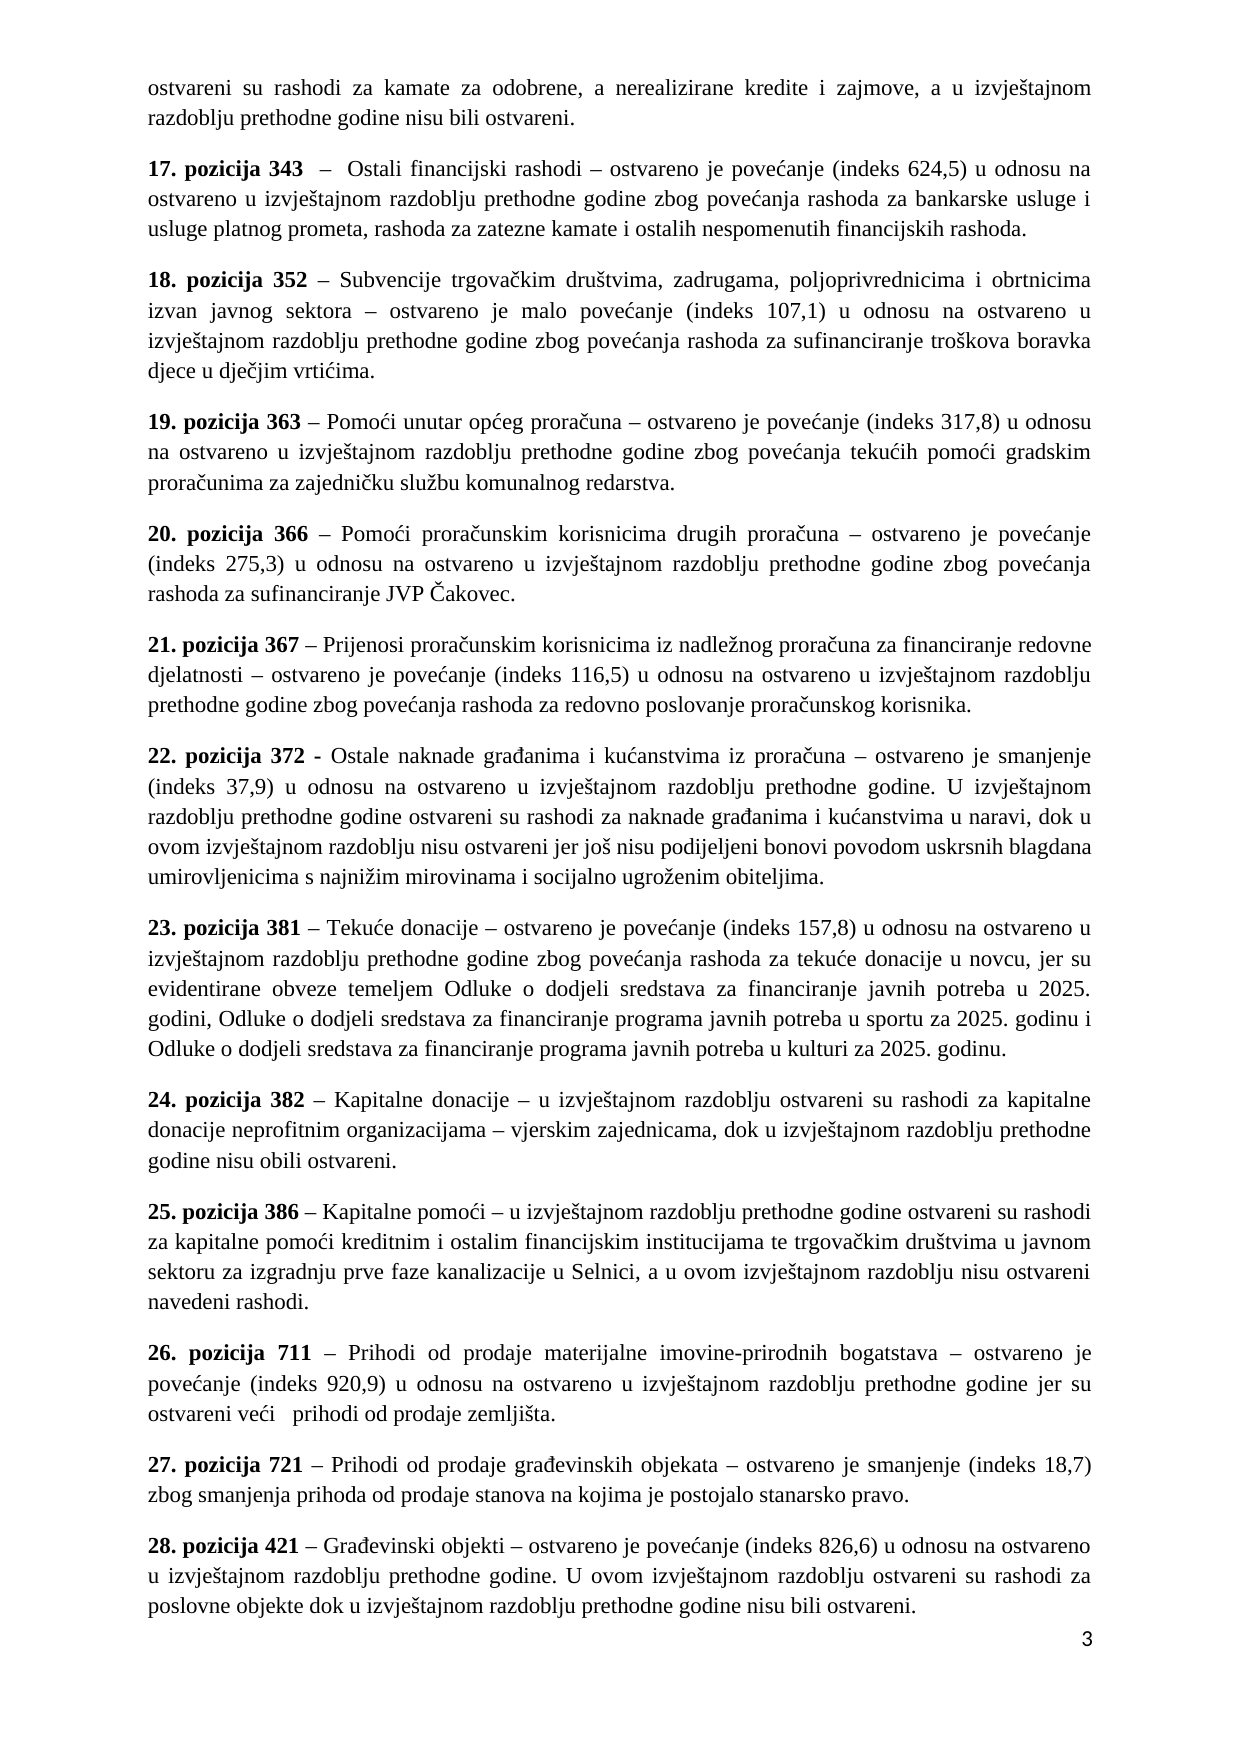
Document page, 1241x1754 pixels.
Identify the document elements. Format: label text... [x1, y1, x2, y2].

text 26. pozicija 711 – Prihodi od prodaje materijalne imovine-prirodnih bogatstava – ostvareno je povećanje (indeks 920,9) u odnosu na ostvareno u izvještajnom razdoblju prethodne godine jer su ostvareni veći prihodi od prodaje zemljišta. [148, 1339, 1093, 1426]
text 27. pozicija 721 – Prihodi od prodaje građevinskih objekata – ostvareno je smanjenje (indeks 18,7) zbog smanjenja prihoda od prodaje stanova na kojima je postojalo stanarsko pravo. [148, 1451, 1093, 1507]
text 28. pozicija 421 – Građevinski objekti – ostvareno je povećanje (indeks 826,6) u odnosu na ostvareno u izvještajnom razdoblju prethodne godine. U ovom izvještajnom razdoblju ostvareni su rashodi za poslovne objekte dok u izvještajnom razdoblju prethodne godine nisu bili ostvareni. [148, 1532, 1093, 1619]
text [148, 74, 1093, 130]
text 18. pozicija 352 – Subvencije trgovačkim društvima, zadrugama, poljoprivrednicima i obrtnicima izvan javnog sektora – ostvareno je malo povećanje (indeks 107,1) u odnosu na ostvareno u izvještajnom razdoblju prethodne godine zbog povećanja rashoda za sufinanciranje troškova boravka djece u dječjim vrtićima. [148, 267, 1093, 383]
text 23. pozicija 381 – Tekuće donacije – ostvareno je povećanje (indeks 157,8) u odnosu na ostvareno u izvještajnom razdoblju prethodne godine zbog povećanja rashoda za tekuće donacije u novcu, jer su evidentirane obveze temeljem Odluke o dodjeli sredstava za financiranje javnih potreba u 2025. godini, Odluke o dodjeli sredstava za financiranje programa javnih potreba u sportu za 2025. godinu i Odluke o dodjeli sredstava za financiranje programa javnih potreba u kulturi za 2025. godinu. [148, 914, 1093, 1062]
text 24. pozicija 382 – Kapitalne donacije – u izvještajnom razdoblju ostvareni su rashodi za kapitalne donacije neprofitnim organizacijama – vjerskim zajednicama, dok u izvještajnom razdoblju prethodne godine nisu obili ostvareni. [148, 1086, 1093, 1173]
text 19. pozicija 363 – Pomoći unutar općeg proračuna – ostvareno je povećanje (indeks 317,8) u odnosu na ostvareno u izvještajnom razdoblju prethodne godine zbog povećanja tekućih pomoći gradskim proračunima za zajedničku službu komunalnog redarstva. [148, 408, 1093, 495]
text 21. pozicija 367 – Prijenosi proračunskim korisnicima iz nadležnog proračuna za financiranje redovne djelatnosti – ostvareno je povećanje (indeks 116,5) u odnosu na ostvareno u izvještajnom razdoblju prethodne godine zbog povećanja rashoda za redovno poslovanje proračunskog korisnika. [148, 631, 1093, 718]
text 22. pozicija 372 - Ostale naknade građanima i kućanstvima iz proračuna – ostvareno je smanjenje (indeks 37,9) u odnosu na ostvareno u izvještajnom razdoblju prethodne godine. U izvještajnom razdoblju prethodne godine ostvareni su rashodi za naknade građanima i kućanstvima u naravi, dok u ovom izvještajnom razdoblju nisu ostvareni jer još nisu podijeljeni bonovi povodom uskrsnih blagdana umirovljenicima s najnižim mirovinama i socijalno ugroženim obiteljima. [148, 743, 1093, 890]
text 25. pozicija 386 – Kapitalne pomoći – u izvještajnom razdoblju prethodne godine ostvareni su rashodi za kapitalne pomoći kreditnim i ostalim financijskim institucijama te trgovačkim društvima u javnom sektoru za izgradnju prve faze kanalizacije u Selnici, a u ovom izvještajnom razdoblju nisu ostvareni navedeni rashodi. [148, 1198, 1093, 1315]
text 20. pozicija 366 – Pomoći proračunskim korisnicima drugih proračuna – ostvareno je povećanje (indeks 275,3) u odnosu na ostvareno u izvještajnom razdoblju prethodne godine zbog povećanja rashoda za sufinanciranje JVP Čakovec. [148, 520, 1093, 606]
text 17. pozicija 343 – Ostali financijski rashodi – ostvareno je povećanje (indeks 624,5) u odnosu na ostvareno u izvještajnom razdoblju prethodne godine zbog povećanja rashoda za bankarske usluge i usluge platnog prometa, rashoda za zatezne kamate i ostalih nespomenutih financijskih rashoda. [148, 155, 1093, 242]
